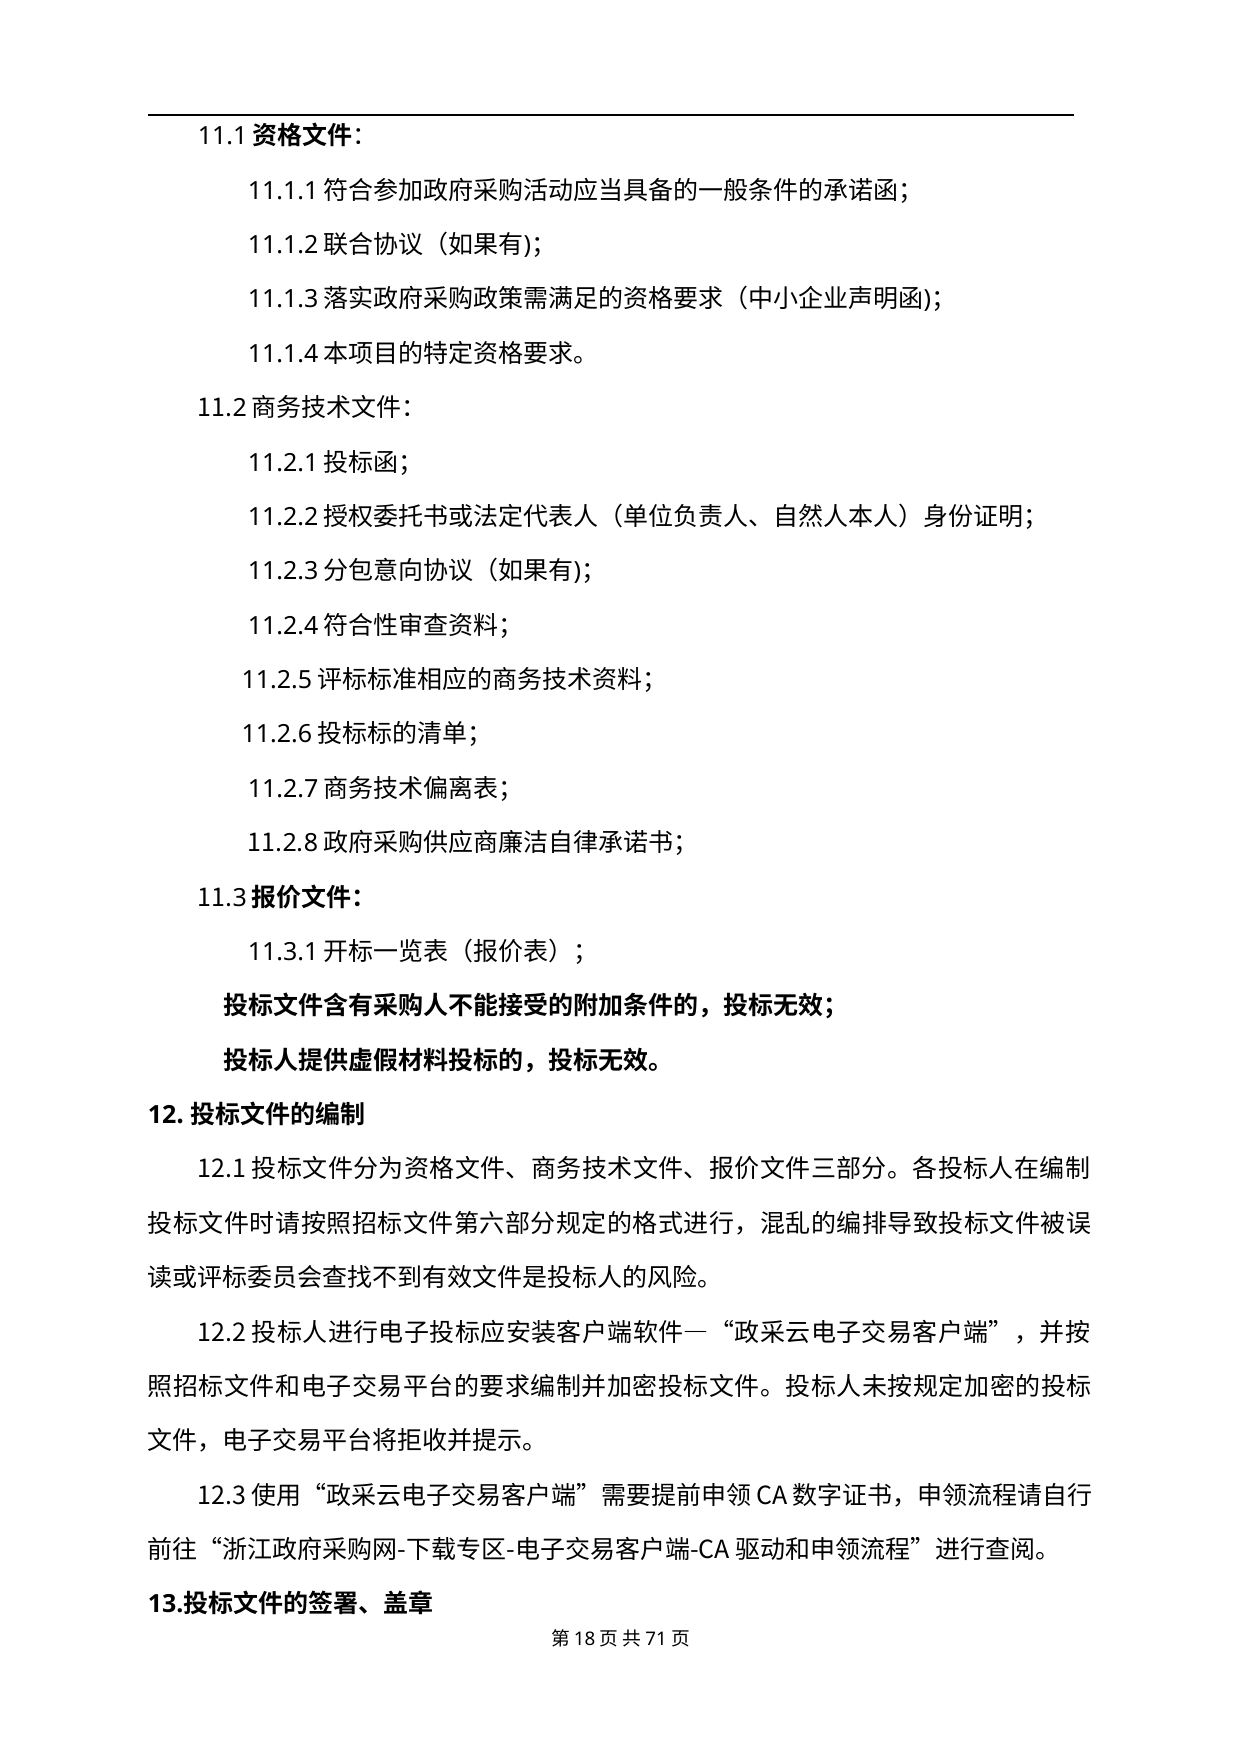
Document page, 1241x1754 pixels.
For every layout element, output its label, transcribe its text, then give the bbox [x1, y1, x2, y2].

text 11.2.5评标标准相应的商务技术资料； [191, 659, 1092, 696]
text 投标人提供虚假材料投标的，投标无效。 [148, 1040, 1092, 1076]
text 11.1.1符合参加政府采购活动应当具备的一般条件的承诺函； [148, 170, 1092, 206]
text 12. 投标文件的编制 [148, 1094, 1092, 1131]
text 11.2.1投标函； [148, 442, 1092, 478]
text 11.2.4符合性审查资料； [148, 605, 1092, 641]
text 11.1.3落实政府采购政策需满足的资格要求（中小企业声明函)； [148, 279, 1092, 315]
text 11.3报价文件： [148, 877, 1092, 913]
text 11.2.6投标标的清单； [191, 714, 1092, 750]
text 11.1.4本项目的特定资格要求。 [148, 333, 1092, 369]
text 12.2投标人进行电子投标应安装客户端软件—“政采云电子交易客户端”，并按照招标文件和电子交易平台的要求编制并加密投标文件。投标人未按规定加密的投标文件，电子交易平台将拒收并提示。 [148, 1312, 1092, 1457]
text 11.2.3分包意向协议（如果有)； [148, 551, 1092, 587]
text 11.1.2联合协议（如果有)； [148, 224, 1092, 261]
text 11.2.2授权委托书或法定代表人（单位负责人、自然人本人）身份证明； [148, 496, 1092, 533]
text 投标文件含有采购人不能接受的附加条件的，投标无效； [148, 986, 1092, 1022]
text 12.1投标文件分为资格文件、商务技术文件、报价文件三部分。各投标人在编制投标文件时请按照招标文件第六部分规定的格式进行，混乱的编排导致投标文件被误读或评标委员会查找不到有效文件是投标人的风险。 [148, 1149, 1092, 1294]
text 11.2.8政府采购供应商廉洁自律承诺书； [148, 823, 1092, 859]
text 11.2商务技术文件： [148, 388, 1092, 424]
text 13.投标文件的签署、盖章 [148, 1584, 1092, 1620]
text 11.1资格文件： [148, 116, 1092, 152]
text 11.3.1开标一览表（报价表）； [148, 931, 1092, 968]
text 11.2.7商务技术偏离表； [148, 768, 1092, 804]
text 12.3使用“政采云电子交易客户端”需要提前申领CA数字证书，申领流程请自行前往“浙江政府采购网-下载专区-电子交易客户端-CA驱动和申领流程”进行查阅。 [148, 1475, 1092, 1566]
